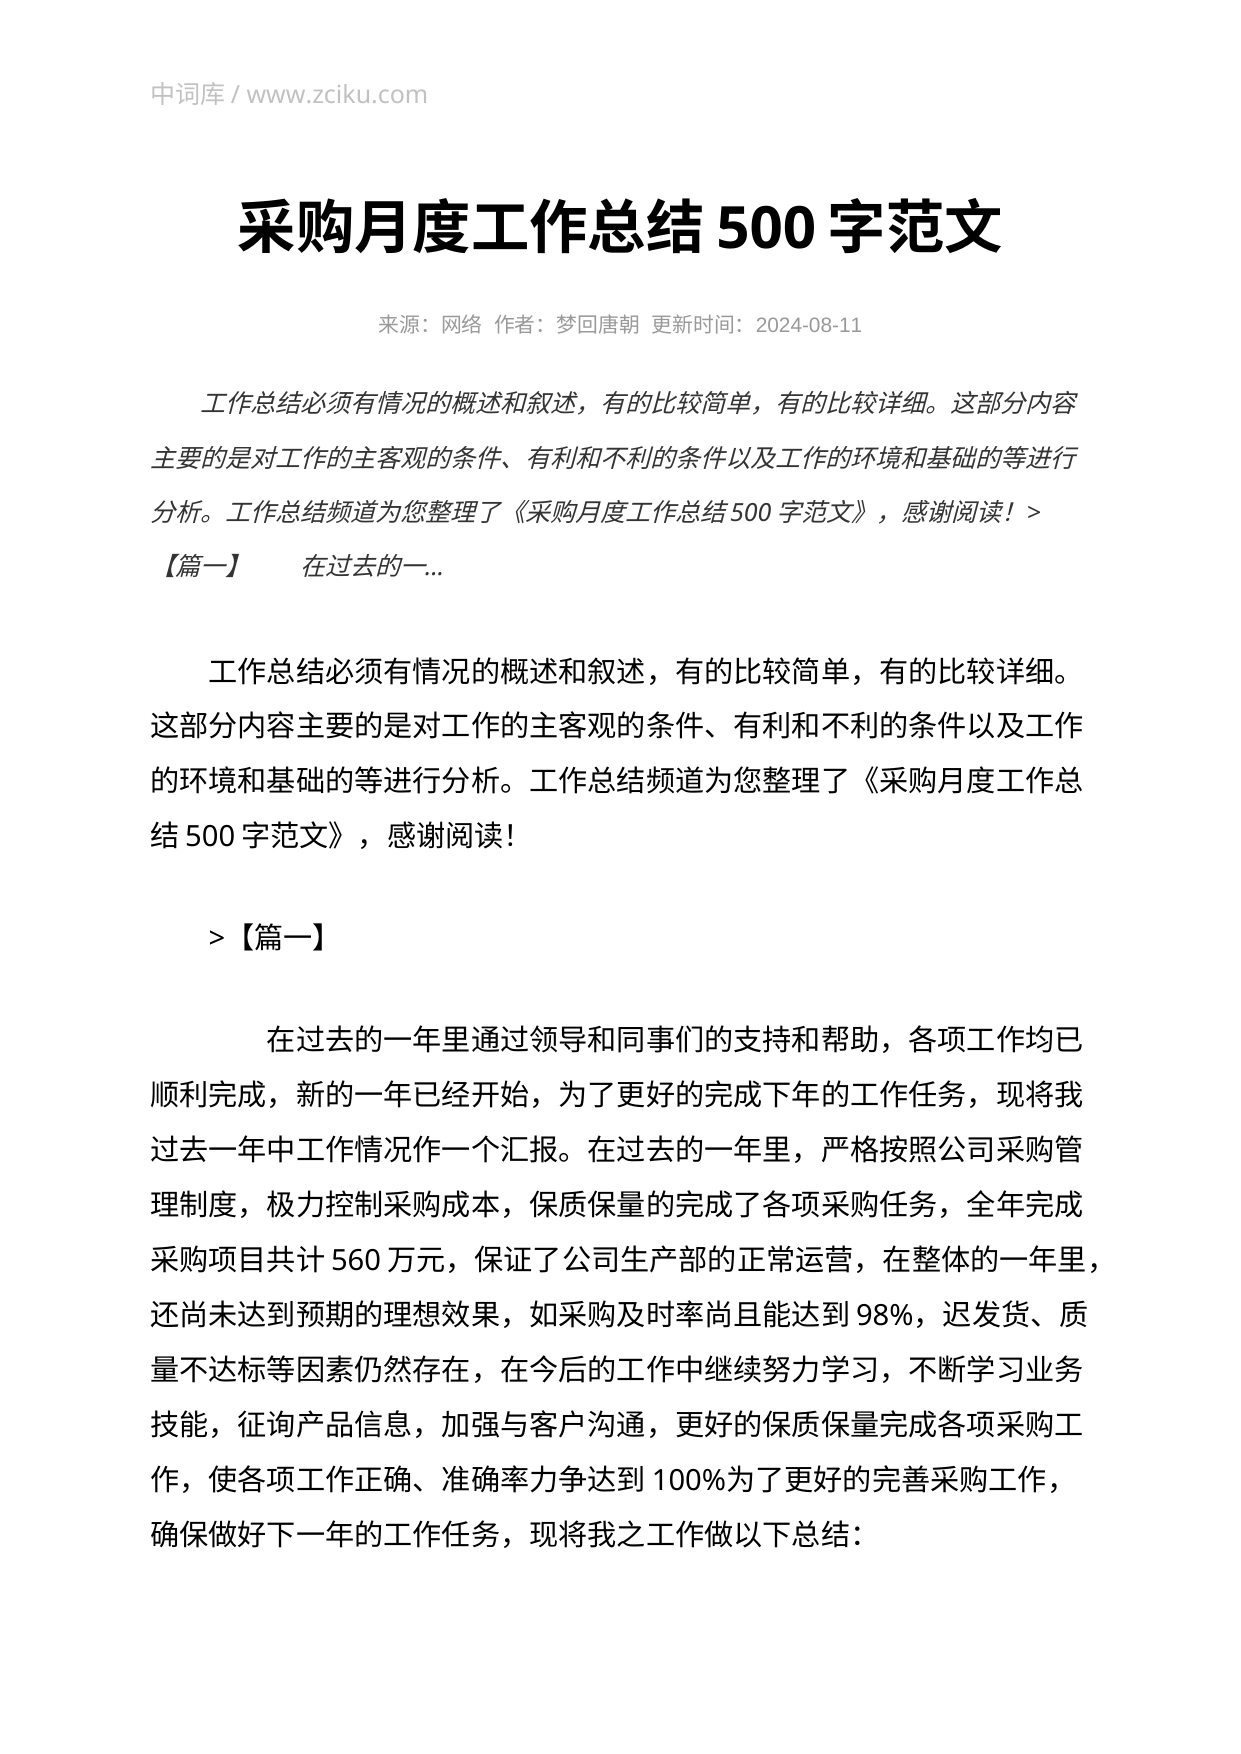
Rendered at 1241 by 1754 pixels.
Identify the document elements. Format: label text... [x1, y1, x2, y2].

subtitle 采购月度工作总结500字范文 [150, 181, 1090, 266]
text >【篇一】 [150, 915, 1090, 957]
text 来源：网络 作者：梦回唐朝 更新时间：2024-08-11 [150, 313, 1090, 337]
text 在过去的一年里通过领导和同事们的支持和帮助，各项工作均已顺利完成，新的一年已经开始，为了更好的完成下年的工作任务，现将我过去一年中工作情况作一个汇报。在过去的一年里，严格按照公司采购管理制度，极力控制采购成本，保质保量的完成了各项采购任务，全年完成采购项目共计560万元，保证了公司生产部的正常运营，在整体的一年里，还尚未达到预期的理想效果，如采购及时率尚且能达到98%，迟发货、质量不达标等因素仍然存在，在今后的工作中继续努力学习，不断学习业务技能，征询产品信息，加强与客户沟通，更好的保质保量完成各项采购工作，使各项工作正确、准确率力争达到100%为了更好的完善采购工作，确保做好下一年的工作任务，现将我之工作做以下总结： [150, 1017, 1090, 1553]
text 工作总结必须有情况的概述和叙述，有的比较简单，有的比较详细。这部分内容主要的是对工作的主客观的条件、有利和不利的条件以及工作的环境和基础的等进行分析。工作总结频道为您整理了《采购月度工作总结500字范文》，感谢阅读！>【篇一】 在过去的一... [150, 384, 1090, 583]
text 工作总结必须有情况的概述和叙述，有的比较简单，有的比较详细。这部分内容主要的是对工作的主客观的条件、有利和不利的条件以及工作的环境和基础的等进行分析。工作总结频道为您整理了《采购月度工作总结500字范文》，感谢阅读！ [150, 648, 1090, 855]
